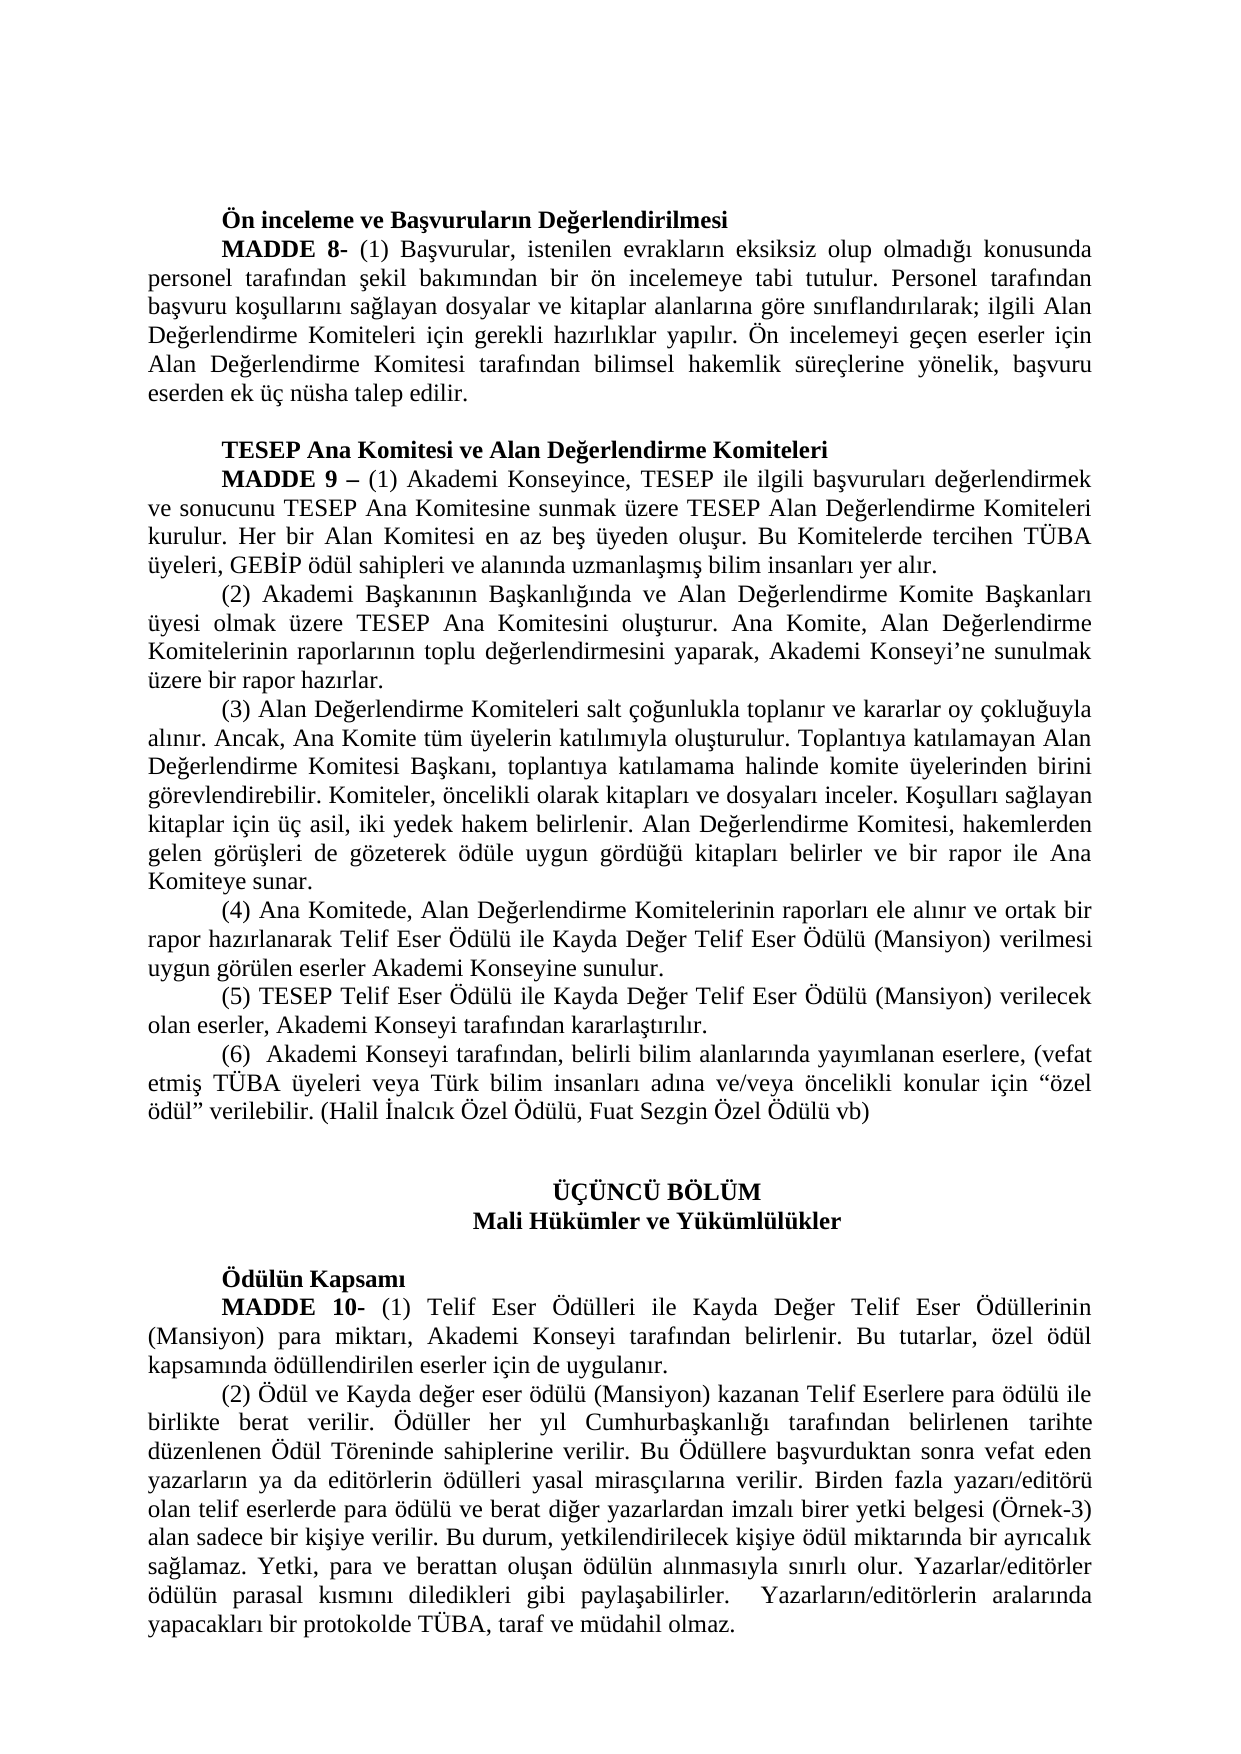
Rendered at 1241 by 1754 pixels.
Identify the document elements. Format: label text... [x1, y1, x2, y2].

text (2) Ödül ve Kayda değer eser ödülü (Mansiyon) kazanan Telif Eserlere para ödülü ile birlikte berat verilir. Ödüller her yıl Cumhurbaşkanlığı tarafından belirlenen tarihte düzenlenen Ödül Töreninde sahiplerine verilir. Bu Ödüllere başvurduktan sonra vefat eden yazarların ya da editörlerin ödülleri yasal mirasçılarına verilir. Birden fazla yazarı/editörü olan telif eserlerde para ödülü ve berat diğer yazarlardan imzalı birer yetki belgesi (Örnek-3) alan sadece bir kişiye verilir. Bu durum, yetkilendirilecek kişiye ödül miktarında bir ayrıcalık sağlamaz. Yetki, para ve berattan oluşan ödülün alınmasıyla sınırlı olur. Yazarlar/editörler ödülün parasal kısmını diledikleri gibi paylaşabilirler. Yazarların/editörlerin aralarında yapacakları bir protokolde TÜBA, taraf ve müdahil olmaz. [148, 1379, 1093, 1637]
text Ödülün Kapsamı [221, 1264, 1093, 1292]
text (2) Akademi Başkanının Başkanlığında ve Alan Değerlendirme Komite Başkanları üyesi olmak üzere TESEP Ana Komitesini oluşturur. Ana Komite, Alan Değerlendirme Komitelerinin raporlarının toplu değerlendirmesini yaparak, Akademi Konseyi’ne sunulmak üzere bir rapor hazırlar. [148, 579, 1093, 694]
text (3) Alan Değerlendirme Komiteleri salt çoğunlukla toplanır ve kararlar oy çokluğuyla alınır. Ancak, Ana Komite tüm üyelerin katılımıyla oluşturulur. Toplantıya katılamayan Alan Değerlendirme Komitesi Başkanı, toplantıya katılamama halinde komite üyelerinden birini görevlendirebilir. Komiteler, öncelikli olarak kitapları ve dosyaları inceler. Koşulları sağlayan kitaplar için üç asil, iki yedek hakem belirlenir. Alan Değerlendirme Komitesi, hakemlerden gelen görüşleri de gözeterek ödüle uygun gördüğü kitapları belirler ve bir rapor ile Ana Komiteye sunar. [148, 694, 1093, 895]
text Mali Hükümler ve Yükümlülükler [148, 1206, 1093, 1235]
text ÜÇÜNCÜ BÖLÜM [148, 1177, 1093, 1206]
text (6) Akademi Konseyi tarafından, belirli bilim alanlarında yayımlanan eserlere, (vefat etmiş TÜBA üyeleri veya Türk bilim insanları adına ve/veya öncelikli konular için “özel ödül” verilebilir. (Halil İnalcık Özel Ödülü, Fuat Sezgin Özel Ödülü vb) [148, 1039, 1093, 1125]
text MADDE 8- (1) Başvurular, istenilen evrakların eksiksiz olup olmadığı konusunda personel tarafından şekil bakımından bir ön incelemeye tabi tutulur. Personel tarafından başvuru koşullarını sağlayan dosyalar ve kitaplar alanlarına göre sınıflandırılarak; ilgili Alan Değerlendirme Komiteleri için gerekli hazırlıklar yapılır. Ön incelemeyi geçen eserler için Alan Değerlendirme Komitesi tarafından bilimsel hakemlik süreçlerine yönelik, başvuru eserden ek üç nüsha talep edilir. [148, 234, 1093, 406]
text MADDE 10- (1) Telif Eser Ödülleri ile Kayda Değer Telif Eser Ödüllerinin (Mansiyon) para miktarı, Akademi Konseyi tarafından belirlenir. Bu tutarlar, özel ödül kapsamında ödüllendirilen eserler için de uygulanır. [148, 1292, 1093, 1379]
text Ön inceleme ve Başvuruların Değerlendirilmesi [221, 205, 1093, 234]
text (5) TESEP Telif Eser Ödülü ile Kayda Değer Telif Eser Ödülü (Mansiyon) verilecek olan eserler, Akademi Konseyi tarafından kararlaştırılır. [148, 981, 1093, 1039]
text MADDE 9 – (1) Akademi Konseyince, TESEP ile ilgili başvuruları değerlendirmek ve sonucunu TESEP Ana Komitesine sunmak üzere TESEP Alan Değerlendirme Komiteleri kurulur. Her bir Alan Komitesi en az beş üyeden oluşur. Bu Komitelerde tercihen TÜBA üyeleri, GEBİP ödül sahipleri ve alanında uzmanlaşmış bilim insanları yer alır. [148, 464, 1093, 579]
text (4) Ana Komitede, Alan Değerlendirme Komitelerinin raporları ele alınır ve ortak bir rapor hazırlanarak Telif Eser Ödülü ile Kayda Değer Telif Eser Ödülü (Mansiyon) verilmesi uygun görülen eserler Akademi Konseyine sunulur. [148, 895, 1093, 981]
text TESEP Ana Komitesi ve Alan Değerlendirme Komiteleri [221, 435, 1093, 464]
